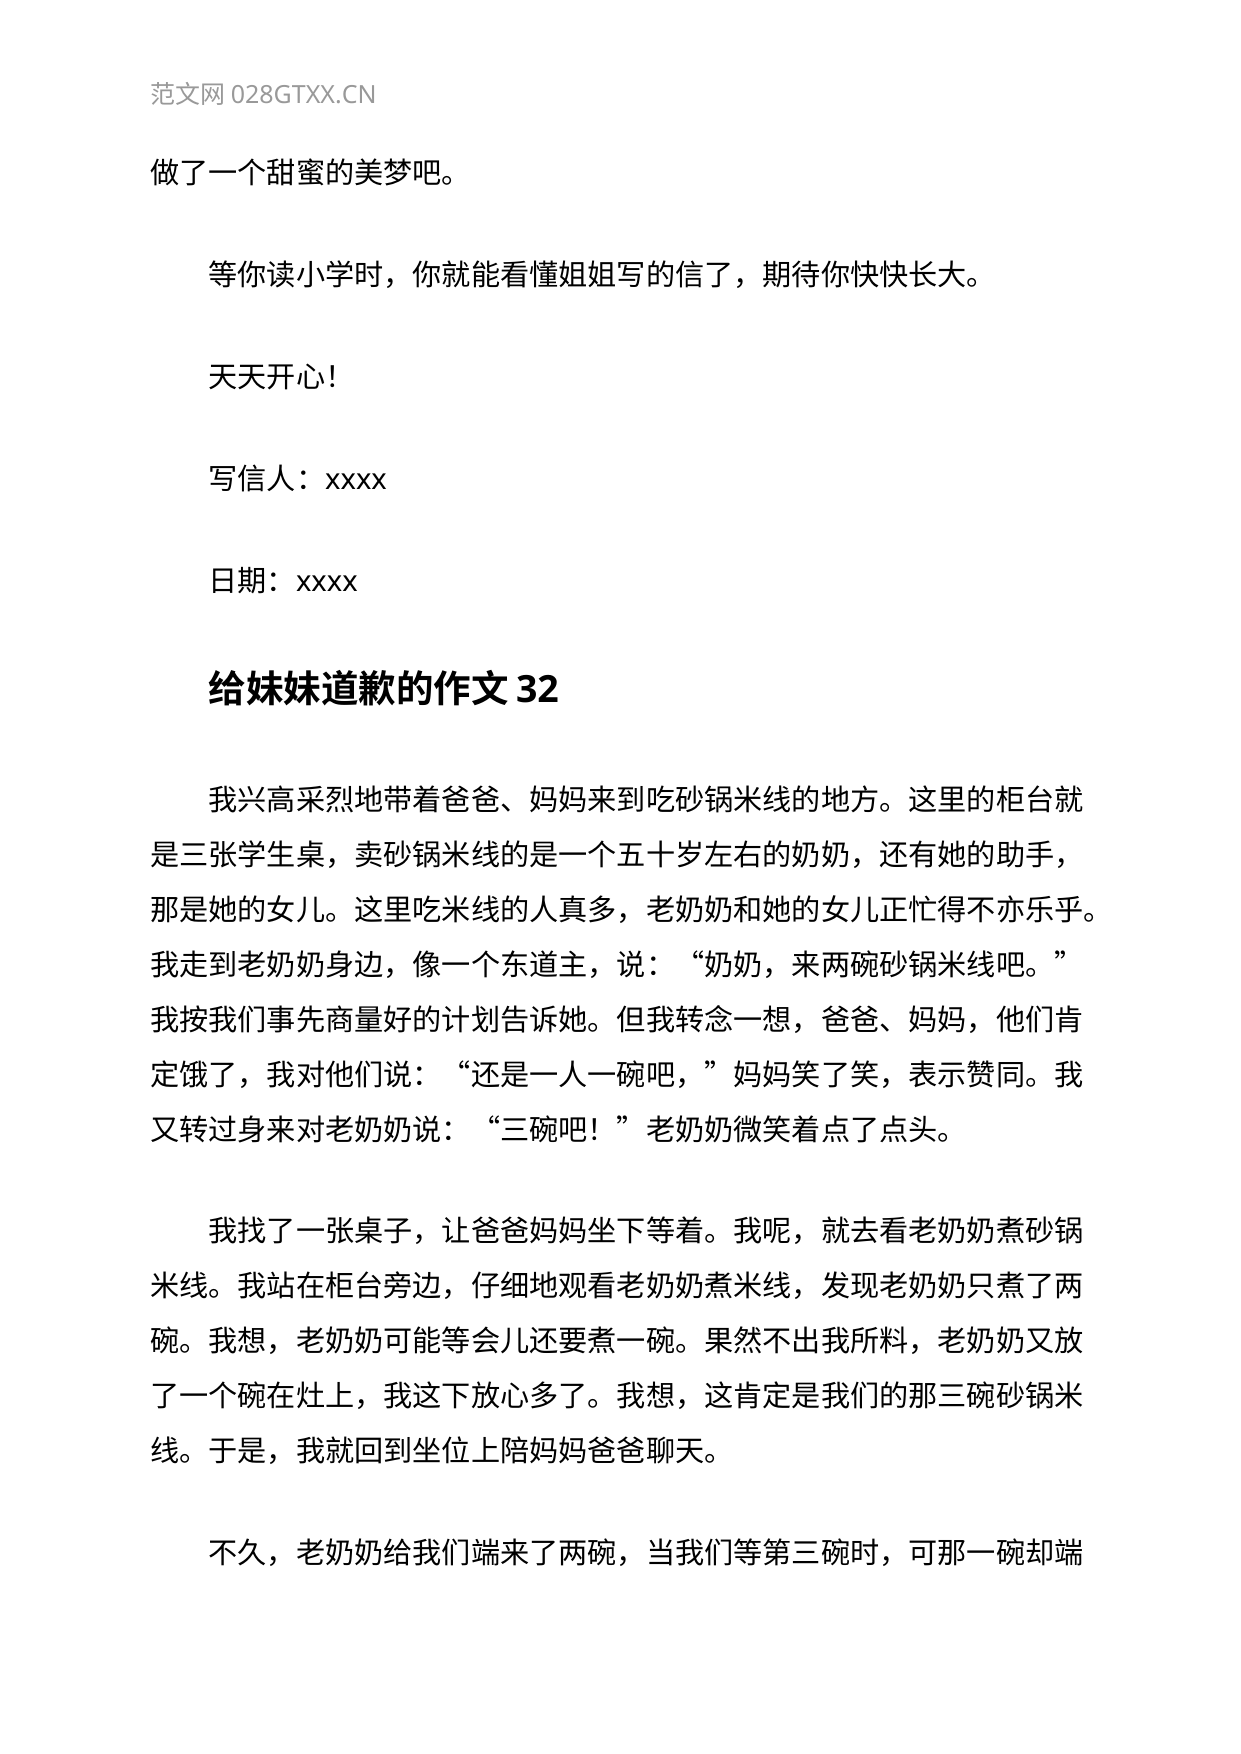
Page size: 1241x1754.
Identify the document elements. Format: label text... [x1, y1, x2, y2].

text 我找了一张桌子，让爸爸妈妈坐下等着。我呢，就去看老奶奶煮砂锅米线。我站在柜台旁边，仔细地观看老奶奶煮米线，发现老奶奶只煮了两碗。我想，老奶奶可能等会儿还要煮一碗。果然不出我所料，老奶奶又放了一个碗在灶上，我这下放心多了。我想，这肯定是我们的那三碗砂锅米线。于是，我就回到坐位上陪妈妈爸爸聊天。 [150, 1208, 1090, 1470]
text 天天开心！ [150, 353, 1090, 396]
text 给妹妹道歉的作文32 [150, 659, 1090, 714]
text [150, 1529, 1090, 1572]
text 我兴高采烈地带着爸爸、妈妈来到吃砂锅米线的地方。这里的柜台就是三张学生桌，卖砂锅米线的是一个五十岁左右的奶奶，还有她的助手，那是她的女儿。这里吃米线的人真多，老奶奶和她的女儿正忙得不亦乐乎。我走到老奶奶身边，像一个东道主，说：“奶奶，来两碗砂锅米线吧。”我按我们事先商量好的计划告诉她。但我转念一想，爸爸、妈妈，他们肯定饿了，我对他们说：“还是一人一碗吧，”妈妈笑了笑，表示赞同。我又转过身来对老奶奶说：“三碗吧！”老奶奶微笑着点了点头。 [150, 777, 1090, 1148]
text 写信人：xxxx [150, 455, 1090, 498]
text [150, 150, 1090, 192]
text 等你读小学时，你就能看懂姐姐写的信了，期待你快快长大。 [150, 252, 1090, 294]
text 日期：xxxx [150, 557, 1090, 600]
